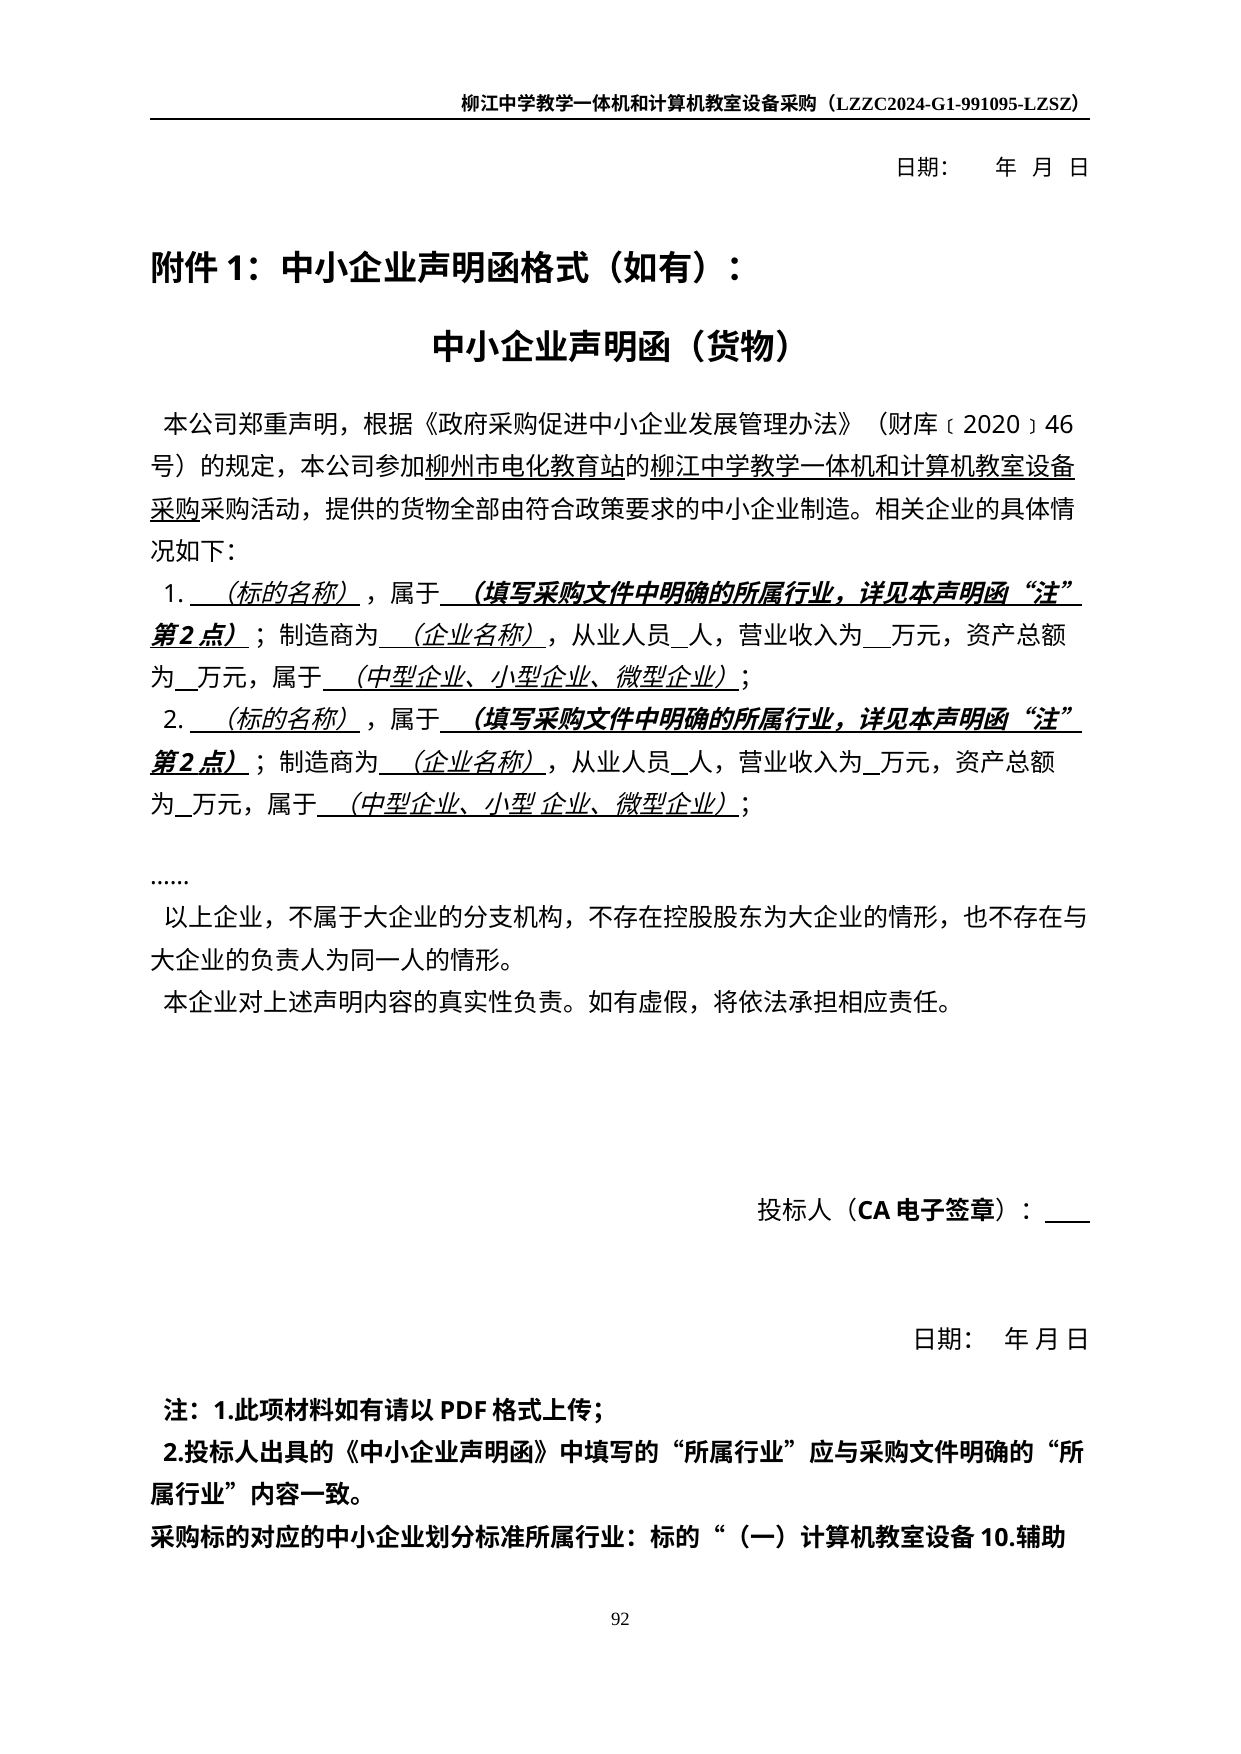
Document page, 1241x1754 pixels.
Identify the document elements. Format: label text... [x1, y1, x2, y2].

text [150, 1384, 1090, 1553]
text 附件1：中小企业声明函格式（如有）： [150, 241, 1090, 291]
text 中小企业声明函（货物） [150, 320, 1090, 369]
text 日期： 年 月 日 [150, 1319, 1090, 1355]
text 日期： 年 月 日 [150, 150, 1090, 182]
text …… 以上企业，不属于大企业的分支机构，不存在控股股东为大企业的情形，也不存在与大企业的负责人为同一人的情形。 本企业对上述声明内容的真实性负责。如有虚假，将依法承担相应责任。 [150, 850, 1090, 1018]
text 投标人（CA电子签章）： [150, 1190, 1090, 1227]
text 本公司郑重声明，根据《政府采购促进中小企业发展管理办法》（财库﹝2020﹞46 号）的规定，本公司参加柳州市电化教育站的柳江中学教学一体机和计算机教室设备采购采购活动，提供的货物全部由符合政策要求的中小企业制造。相关企业的具体情况如下： 1. （标的名称） ，属于 （填写采购文件中明确的所属行业，详见本声明函“注”第2点） ；制造商为 （企业名称），从业人员 人，营业收入为 万元，资产总额为 万元，属于 （中型企业、小型企业、微型企业）； 2. （标的名称） ，属于 （填写采购文件中明确的所属行业，详见本声明函“注”第2点） ；制造商为 （企业名称），从业人员 人，营业收入为 万元，资产总额为 万元，属于 （中型企业、小型 企业、微型企业）； [150, 399, 1090, 821]
